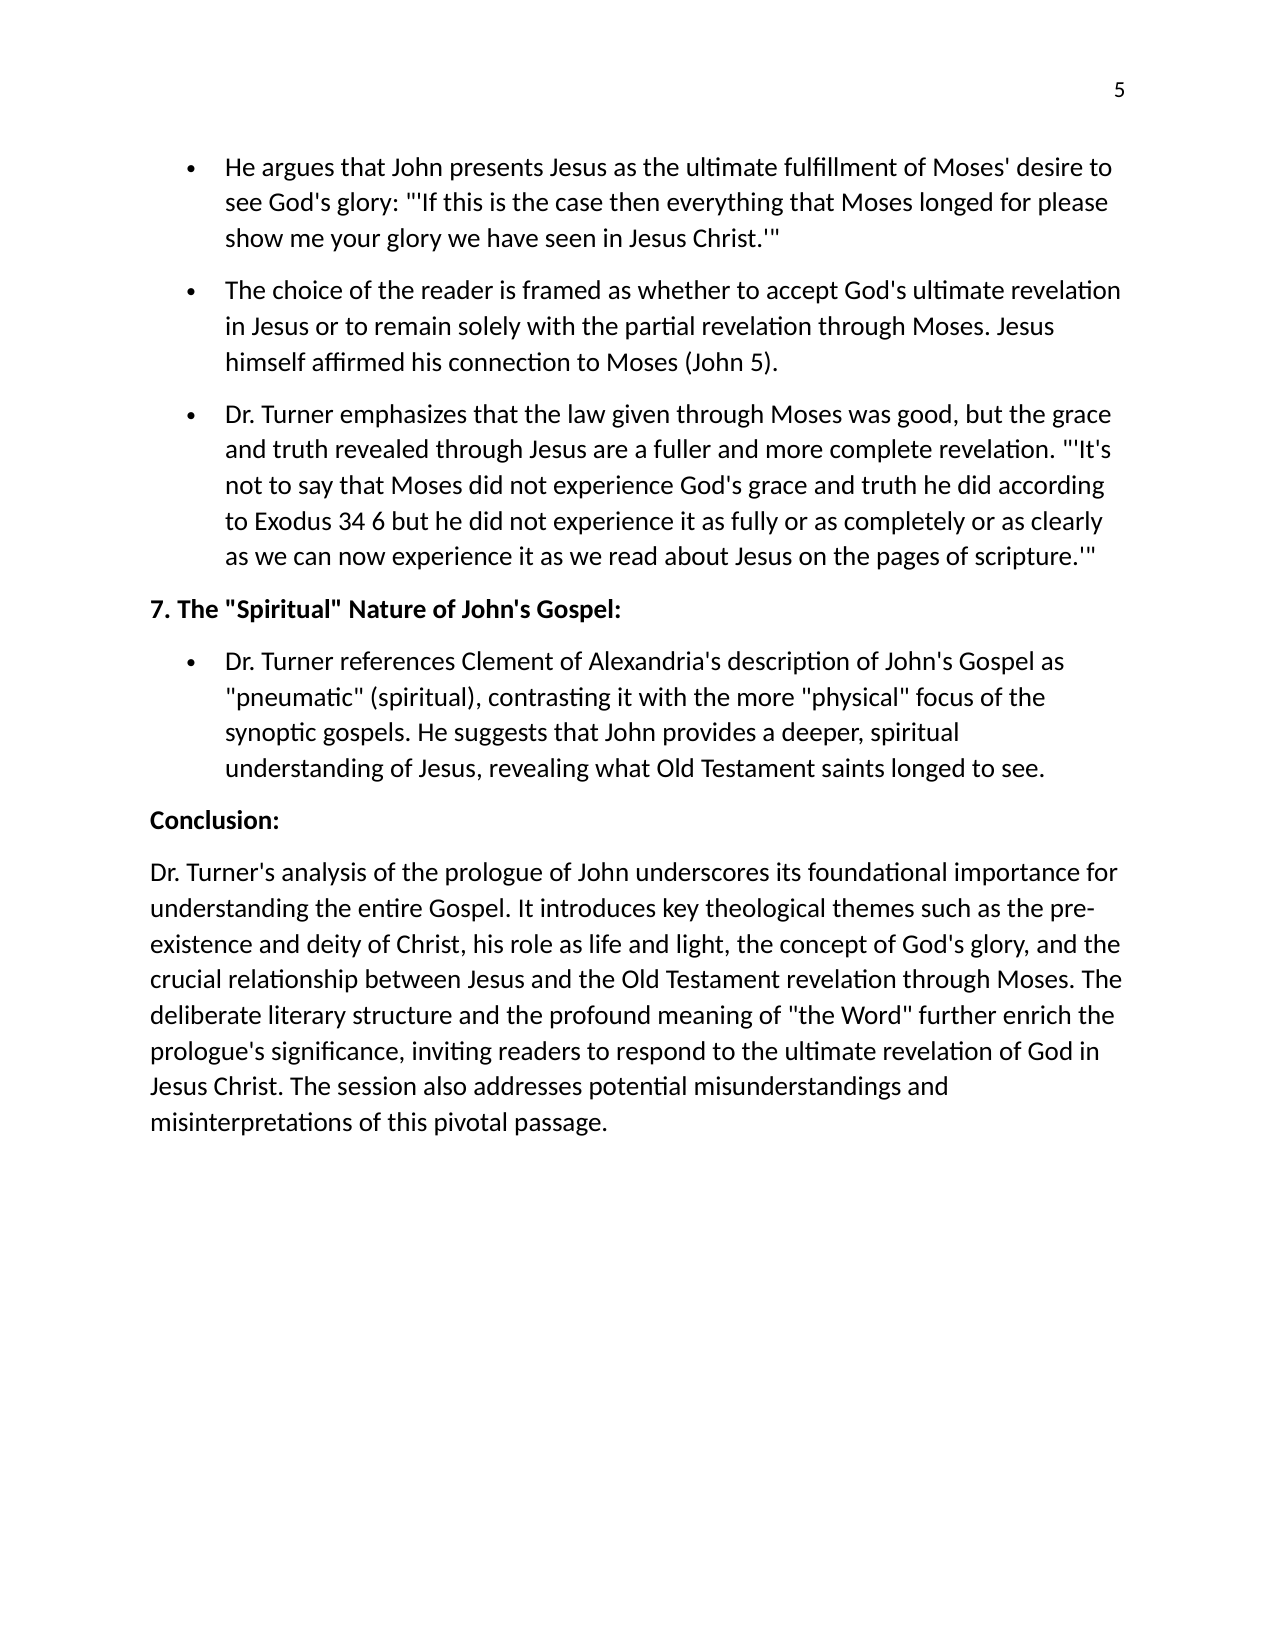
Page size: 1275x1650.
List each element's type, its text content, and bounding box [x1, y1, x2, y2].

list He argues that John presents Jesus as the ultimate fulfillment of Moses' desire to see God's glory: "'If this is the case then everything that Moses longed for please show me your glory we have seen in Jesus Christ.'" [187, 150, 1125, 254]
text Dr. Turner's analysis of the prologue of John underscores its foundational importance for understanding the entire Gospel. It introduces key theological themes such as the pre-existence and deity of Christ, his role as life and light, the concept of God's glory, and the crucial relationship between Jesus and the Old Testament revelation through Moses. The deliberate literary structure and the profound meaning of "the Word" further enrich the prologue's significance, inviting readers to respond to the ultimate revelation of God in Jesus Christ. The session also addresses potential misunderstandings and misinterpretations of this pivotal passage. [150, 856, 1125, 1138]
text Conclusion: [150, 803, 1125, 836]
text 7. The "Spiritual" Nature of John's Gospel: [150, 592, 1125, 625]
list Dr. Turner references Clement of Alexandria's description of John's Gospel as "pneumatic" (spiritual), contrasting it with the more "physical" focus of the synoptic gospels. He suggests that John provides a deeper, spiritual understanding of Jesus, revealing what Old Testament saints longed to see. [187, 644, 1125, 784]
list The choice of the reader is framed as whether to accept God's ultimate revelation in Jesus or to remain solely with the partial revelation through Moses. Jesus himself affirmed his connection to Moses (John 5). [187, 273, 1125, 378]
list Dr. Turner emphasizes that the law given through Moses was good, but the grace and truth revealed through Jesus are a fuller and more complete revelation. "'It's not to say that Moses did not experience God's grace and truth he did according to Exodus 34 6 but he did not experience it as fully or as completely or as clearly as we can now experience it as we read about Jesus on the pages of scripture.'" [187, 397, 1125, 573]
